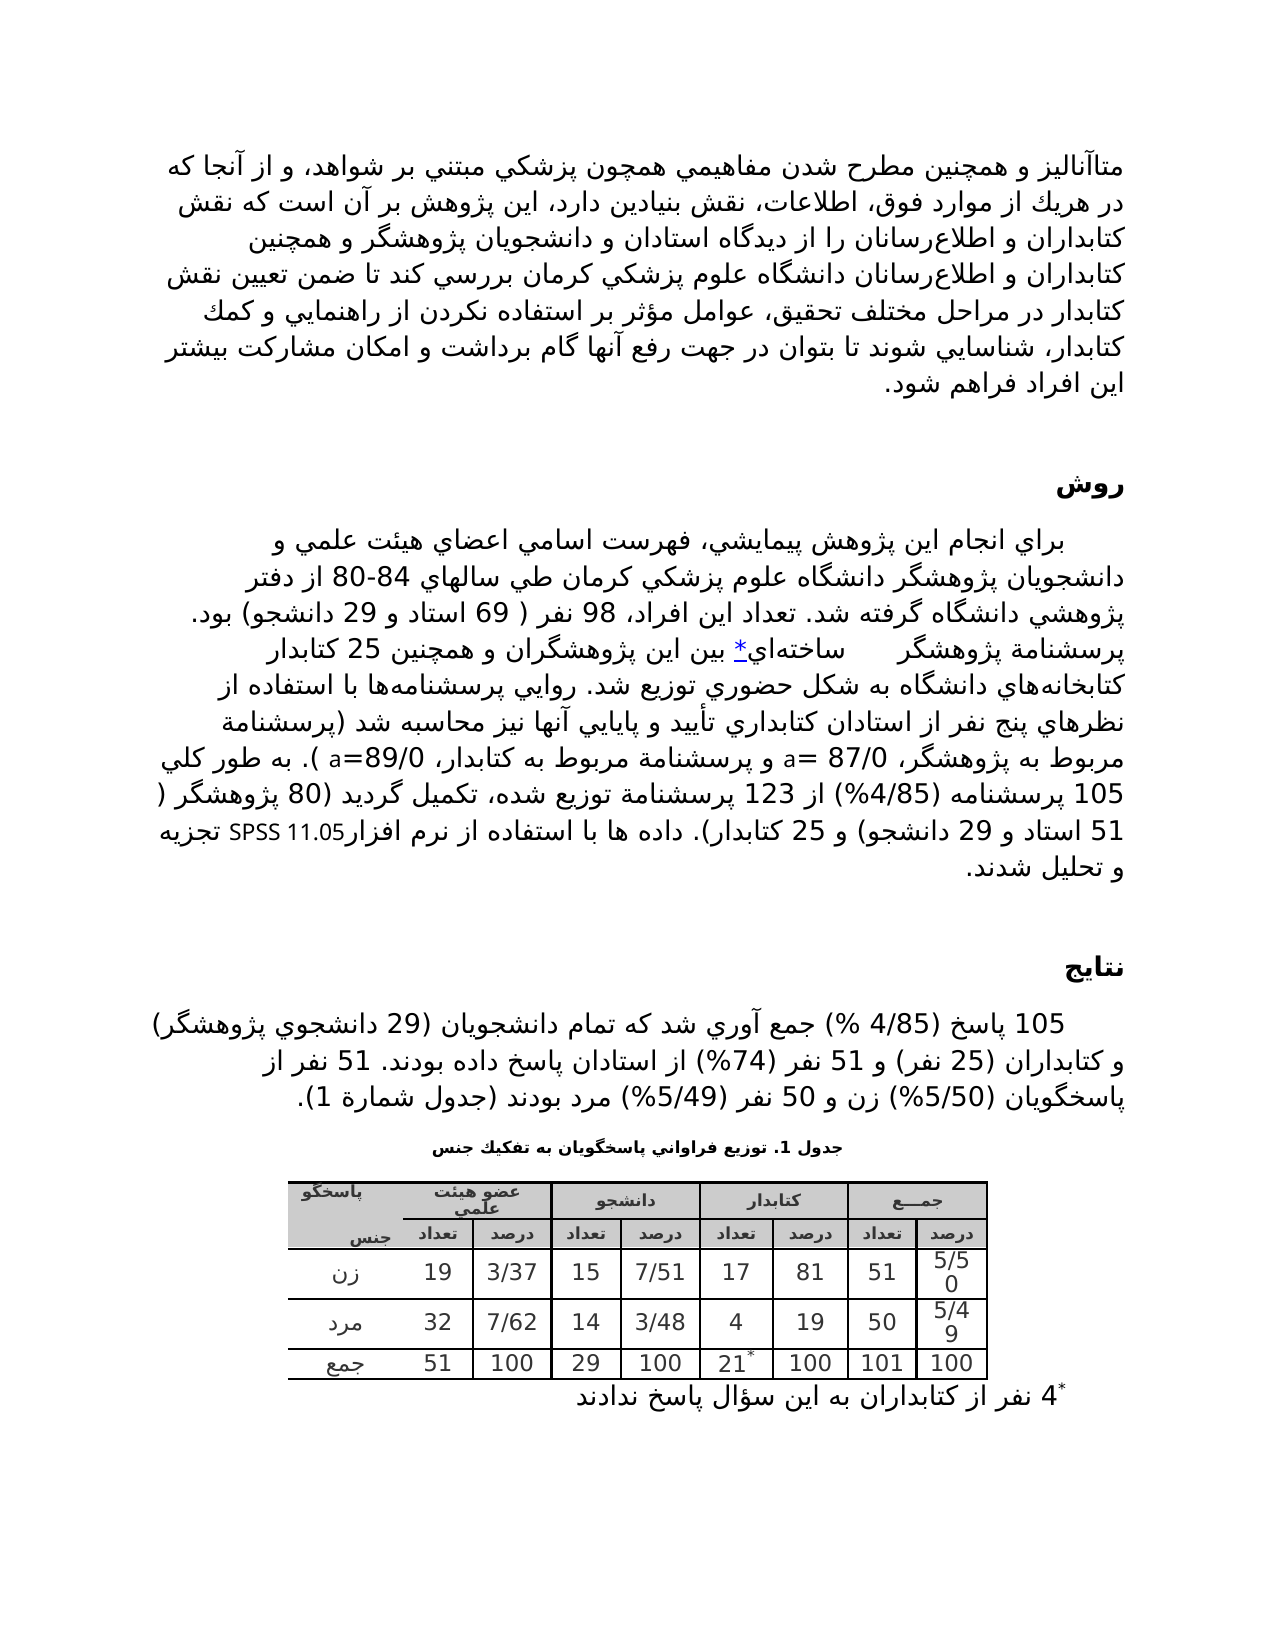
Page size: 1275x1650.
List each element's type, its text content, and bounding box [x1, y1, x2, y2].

table_cell 4 [701, 1300, 772, 1348]
table_header دانشجو [553, 1184, 699, 1218]
table_cell 100 [918, 1350, 986, 1378]
table_cell تعداد [701, 1220, 772, 1247]
table_cell 100 [774, 1350, 847, 1378]
table_cell جمع [288, 1350, 403, 1378]
table_cell *21 [701, 1350, 772, 1378]
table_cell 51 [403, 1350, 472, 1378]
table_cell 5/50 [918, 1250, 986, 1297]
table_cell 17 [701, 1250, 772, 1297]
table_cell 101 [849, 1350, 915, 1378]
table_cell درصد [918, 1220, 986, 1247]
text نتايج [150, 952, 1125, 983]
text براي انجام اين پژوهش پيمايشي، فهرست اسامي اعضاي هيئت علمي و دانشجويان پژوهشگر دانشگاه علوم پزشكي كرمان طي سالهاي 84-80 از دفتر پژوهشي دانشگاه گرفته شد. تعداد اين افراد، 98 نفر ( 69 استاد و 29 دانشجو) بود. پرسشنامة پژوهشگر ساخته‌اي* بين اين پژوهشگران و همچنين 25 كتابدار كتابخانه‌هاي دانشگاه به شكل حضوري توزيع شد. روايي پرسشنامه‌ها با استفاده از نظرهاي پنج نفر از استادان كتابداري تأييد و پايايي آنها نيز محاسبه شد (پرسشنامة مربوط به پژوهشگر، 87/0 =a و پرسشنامة مربوط به كتابدار، 89/0=a ). به طور كلي 105 پرسشنامه (4/85%) از 123 پرسشنامة توزيع شده، تكميل گرديد (80 پژوهشگر (51 استاد و 29 دانشجو) و 25 كتابدار). داده ها با استفاده از نرم افزارSPSS 11.05 تجزيه و تحليل شدند. [150, 525, 1125, 883]
table_cell 7/62 [474, 1300, 550, 1348]
table_cell درصد [774, 1220, 847, 1247]
text 105 پاسخ (4/85 %) جمع آوري شد كه تمام دانشجويان (29 دانشجوي پژوهشگر) و كتابداران (25 نفر) و 51 نفر (74%) از استادان پاسخ داده بودند. 51 نفر از پاسخگويان (5/50%) زن و 50 نفر (5/49%) مرد بودند (جدول شمارة 1). [150, 1009, 1125, 1113]
table_cell 3/48 [622, 1300, 699, 1348]
table_header كتابدار [701, 1184, 847, 1218]
table_cell 7/51 [622, 1250, 699, 1297]
table_header جمـــع [849, 1184, 986, 1218]
table_cell 29 [553, 1350, 620, 1378]
text روش [150, 468, 1125, 499]
table_cell 100 [474, 1350, 550, 1378]
table_cell 81 [774, 1250, 847, 1297]
table_cell 15 [553, 1250, 620, 1297]
table_cell درصد [474, 1220, 550, 1247]
table_cell 51 [849, 1250, 915, 1297]
table_cell درصد [622, 1220, 699, 1247]
table_cell تعداد [553, 1220, 620, 1247]
text *4 نفر از كتابداران به اين سؤال پاسخ ندادند [150, 1380, 1125, 1412]
table_cell مرد [288, 1300, 403, 1348]
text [150, 150, 1125, 399]
table_cell 100 [622, 1350, 699, 1378]
table_cell تعداد [849, 1220, 915, 1247]
table_cell 19 [774, 1300, 847, 1348]
table_cell 19 [403, 1250, 472, 1297]
table_cell 50 [849, 1300, 915, 1348]
table_cell 14 [553, 1300, 620, 1348]
table_header پاسخگو جنس [288, 1184, 403, 1247]
table_cell 32 [403, 1300, 472, 1348]
table_cell زن [288, 1250, 403, 1297]
table_cell 5/49 [918, 1300, 986, 1348]
table_cell 3/37 [474, 1250, 550, 1297]
text جدول 1. توزيع فراواني پاسخگويان به تفكيك جنس [150, 1138, 1125, 1158]
table_header عضو هيئت علمي [403, 1184, 550, 1218]
table_cell تعداد [403, 1220, 472, 1247]
